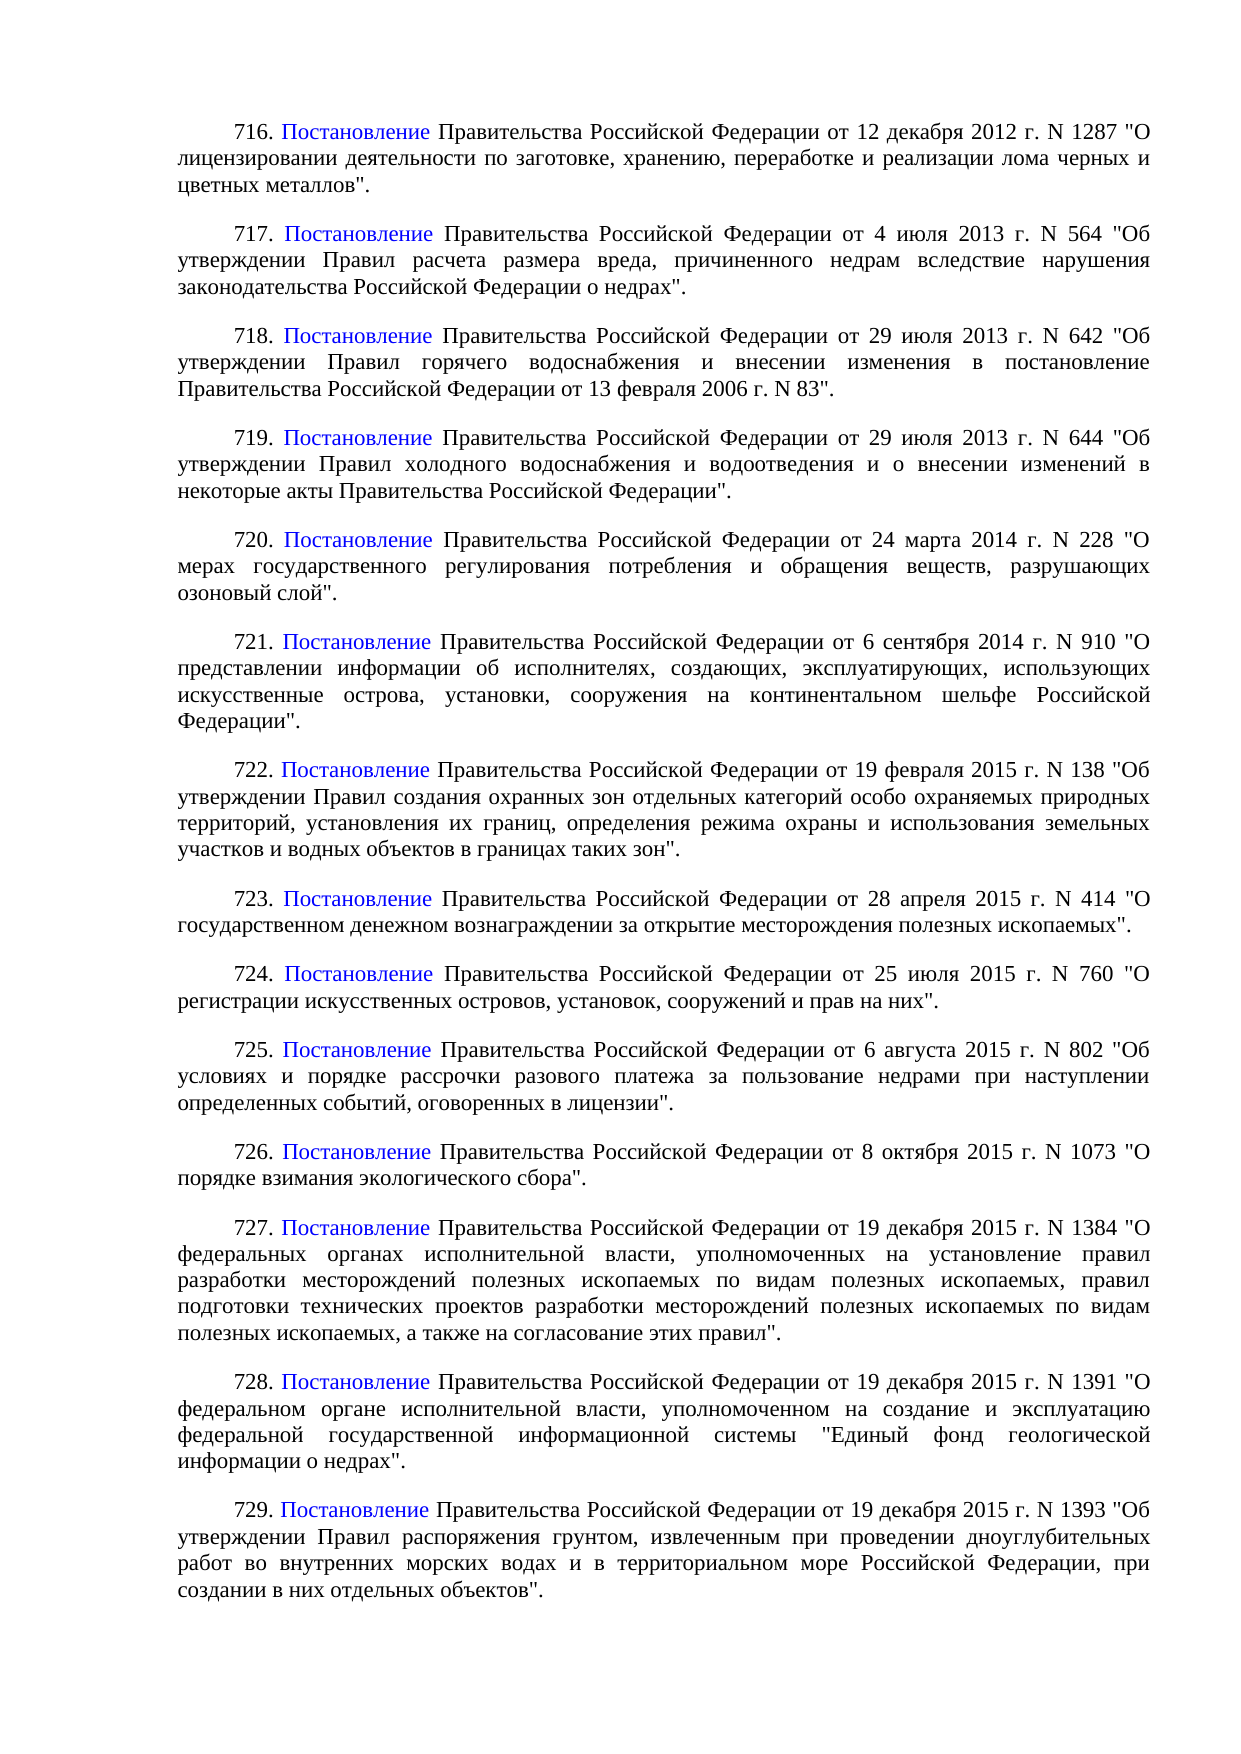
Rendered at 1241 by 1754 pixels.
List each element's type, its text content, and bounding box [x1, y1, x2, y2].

text 728. Постановление Правительства Российской Федерации от 19 декабря 2015 г. N 1391 "О федеральном органе исполнительной власти, уполномоченном на создание и эксплуатацию федеральной государственной информационной системы "Единый фонд геологической информации о недрах". [177, 1368, 1152, 1474]
text 716. Постановление Правительства Российской Федерации от 12 декабря 2012 г. N 1287 "О лицензировании деятельности по заготовке, хранению, переработке и реализации лома черных и цветных металлов". [177, 118, 1152, 197]
text 718. Постановление Правительства Российской Федерации от 29 июля 2013 г. N 642 "Об утверждении Правил горячего водоснабжения и внесении изменения в постановление Правительства Российской Федерации от 13 февраля 2006 г. N 83". [177, 322, 1152, 401]
text 729. Постановление Правительства Российской Федерации от 19 декабря 2015 г. N 1393 "Об утверждении Правил распоряжения грунтом, извлеченным при проведении дноуглубительных работ во внутренних морских водах и в территориальном море Российской Федерации, при создании в них отдельных объектов". [177, 1497, 1152, 1602]
text 725. Постановление Правительства Российской Федерации от 6 августа 2015 г. N 802 "Об условиях и порядке рассрочки разового платежа за пользование недрами при наступлении определенных событий, оговоренных в лицензии". [177, 1036, 1152, 1115]
text 721. Постановление Правительства Российской Федерации от 6 сентября 2014 г. N 910 "О представлении информации об исполнителях, создающих, эксплуатирующих, использующих искусственные острова, установки, сооружения на континентальном шельфе Российской Федерации". [177, 628, 1152, 733]
text 724. Постановление Правительства Российской Федерации от 25 июля 2015 г. N 760 "О регистрации искусственных островов, установок, сооружений и прав на них". [177, 960, 1152, 1013]
text 720. Постановление Правительства Российской Федерации от 24 марта 2014 г. N 228 "О мерах государственного регулирования потребления и обращения веществ, разрушающих озоновый слой". [177, 526, 1152, 605]
text 717. Постановление Правительства Российской Федерации от 4 июля 2013 г. N 564 "Об утверждении Правил расчета размера вреда, причиненного недрам вследствие нарушения законодательства Российской Федерации о недрах". [177, 220, 1152, 299]
text 726. Постановление Правительства Российской Федерации от 8 октября 2015 г. N 1073 "О порядке взимания экологического сбора". [177, 1138, 1152, 1191]
text 719. Постановление Правительства Российской Федерации от 29 июля 2013 г. N 644 "Об утверждении Правил холодного водоснабжения и водоотведения и о внесении изменений в некоторые акты Правительства Российской Федерации". [177, 424, 1152, 503]
text 722. Постановление Правительства Российской Федерации от 19 февраля 2015 г. N 138 "Об утверждении Правил создания охранных зон отдельных категорий особо охраняемых природных территорий, установления их границ, определения режима охраны и использования земельных участков и водных объектов в границах таких зон". [177, 756, 1152, 862]
text 723. Постановление Правительства Российской Федерации от 28 апреля 2015 г. N 414 "О государственном денежном вознаграждении за открытие месторождения полезных ископаемых". [177, 885, 1152, 937]
text 727. Постановление Правительства Российской Федерации от 19 декабря 2015 г. N 1384 "О федеральных органах исполнительной власти, уполномоченных на установление правил разработки месторождений полезных ископаемых по видам полезных ископаемых, правил подготовки технических проектов разработки месторождений полезных ископаемых по видам полезных ископаемых, а также на согласование этих правил". [177, 1213, 1152, 1345]
